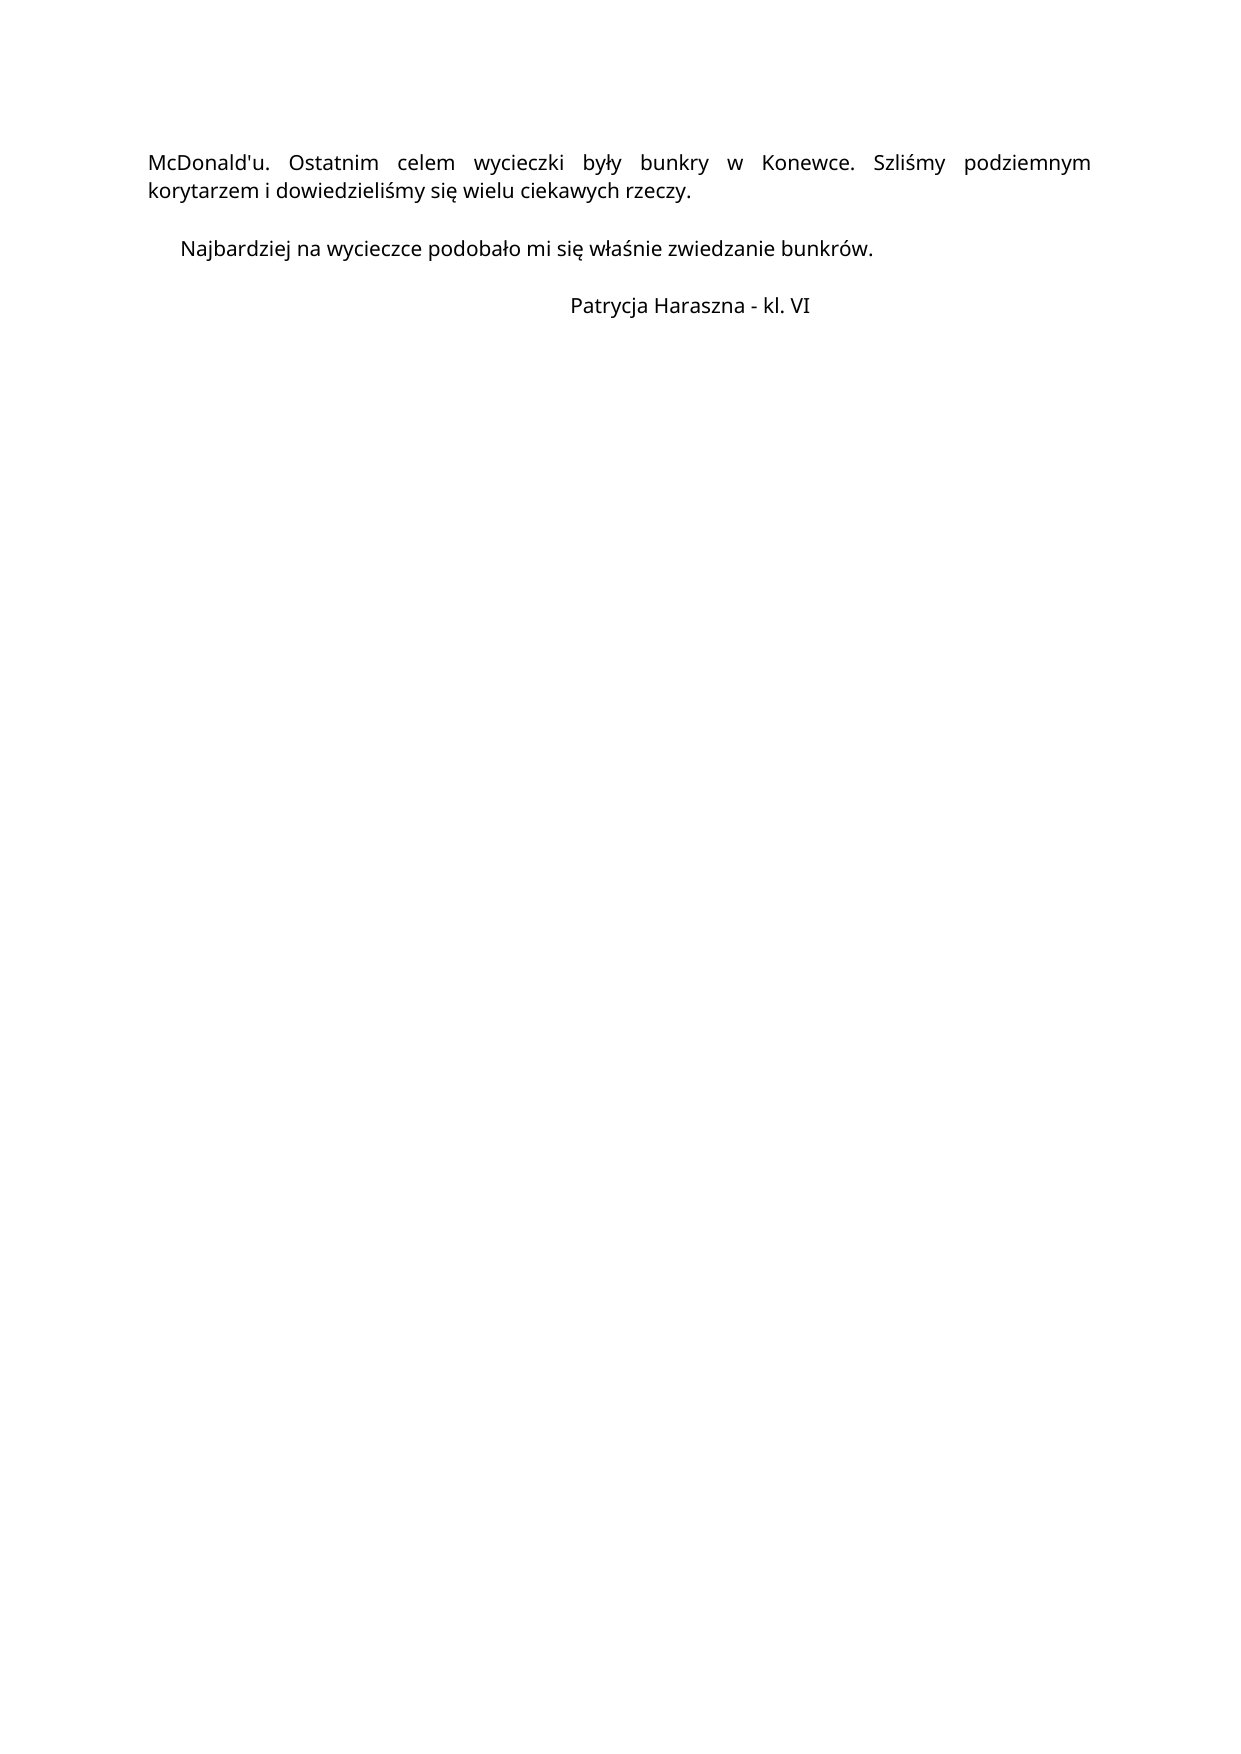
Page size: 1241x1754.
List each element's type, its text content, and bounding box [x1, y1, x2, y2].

text Najbardziej na wycieczce podobało mi się właśnie zwiedzanie bunkrów. [148, 234, 1093, 262]
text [148, 148, 1093, 204]
text Patrycja Haraszna - kl. VI [148, 291, 1093, 320]
